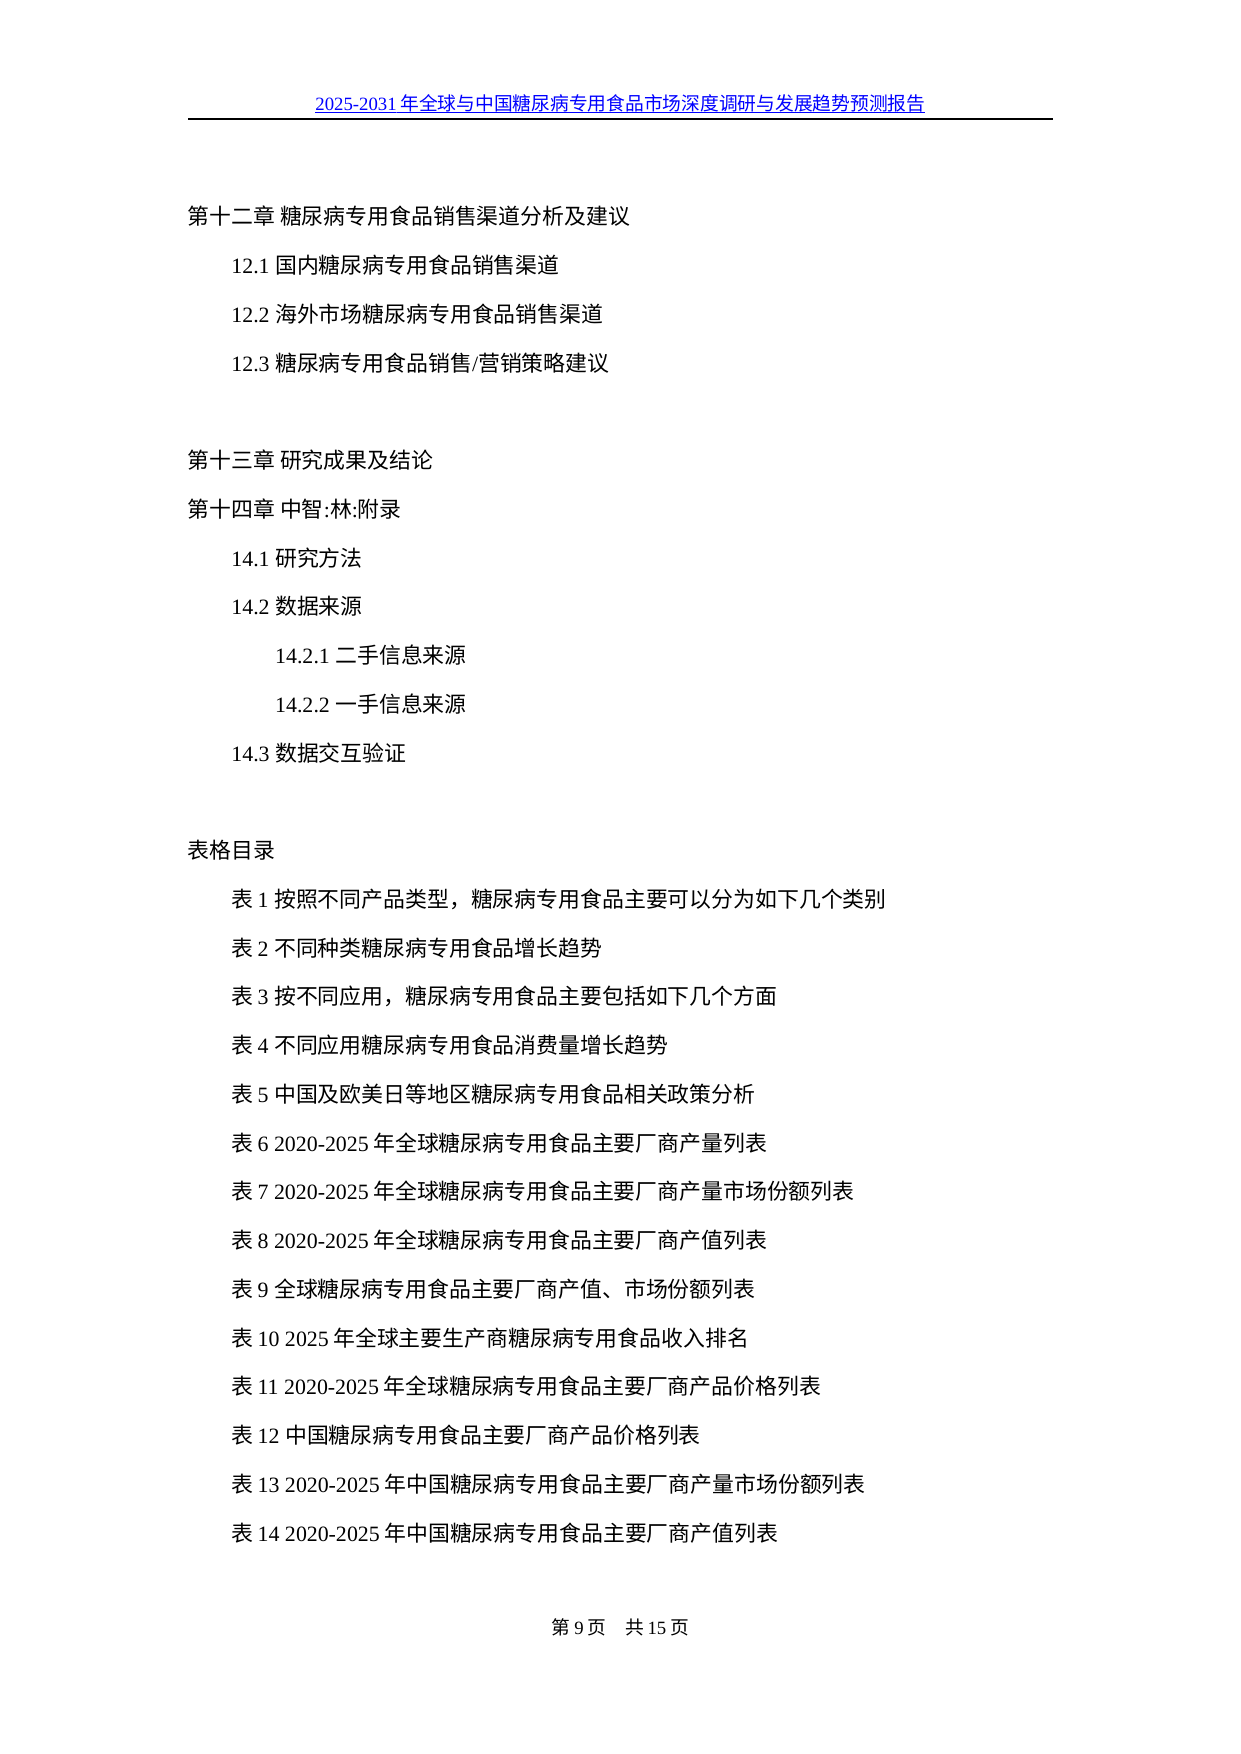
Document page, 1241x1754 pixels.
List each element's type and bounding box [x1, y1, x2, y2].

text [187, 150, 1053, 1548]
